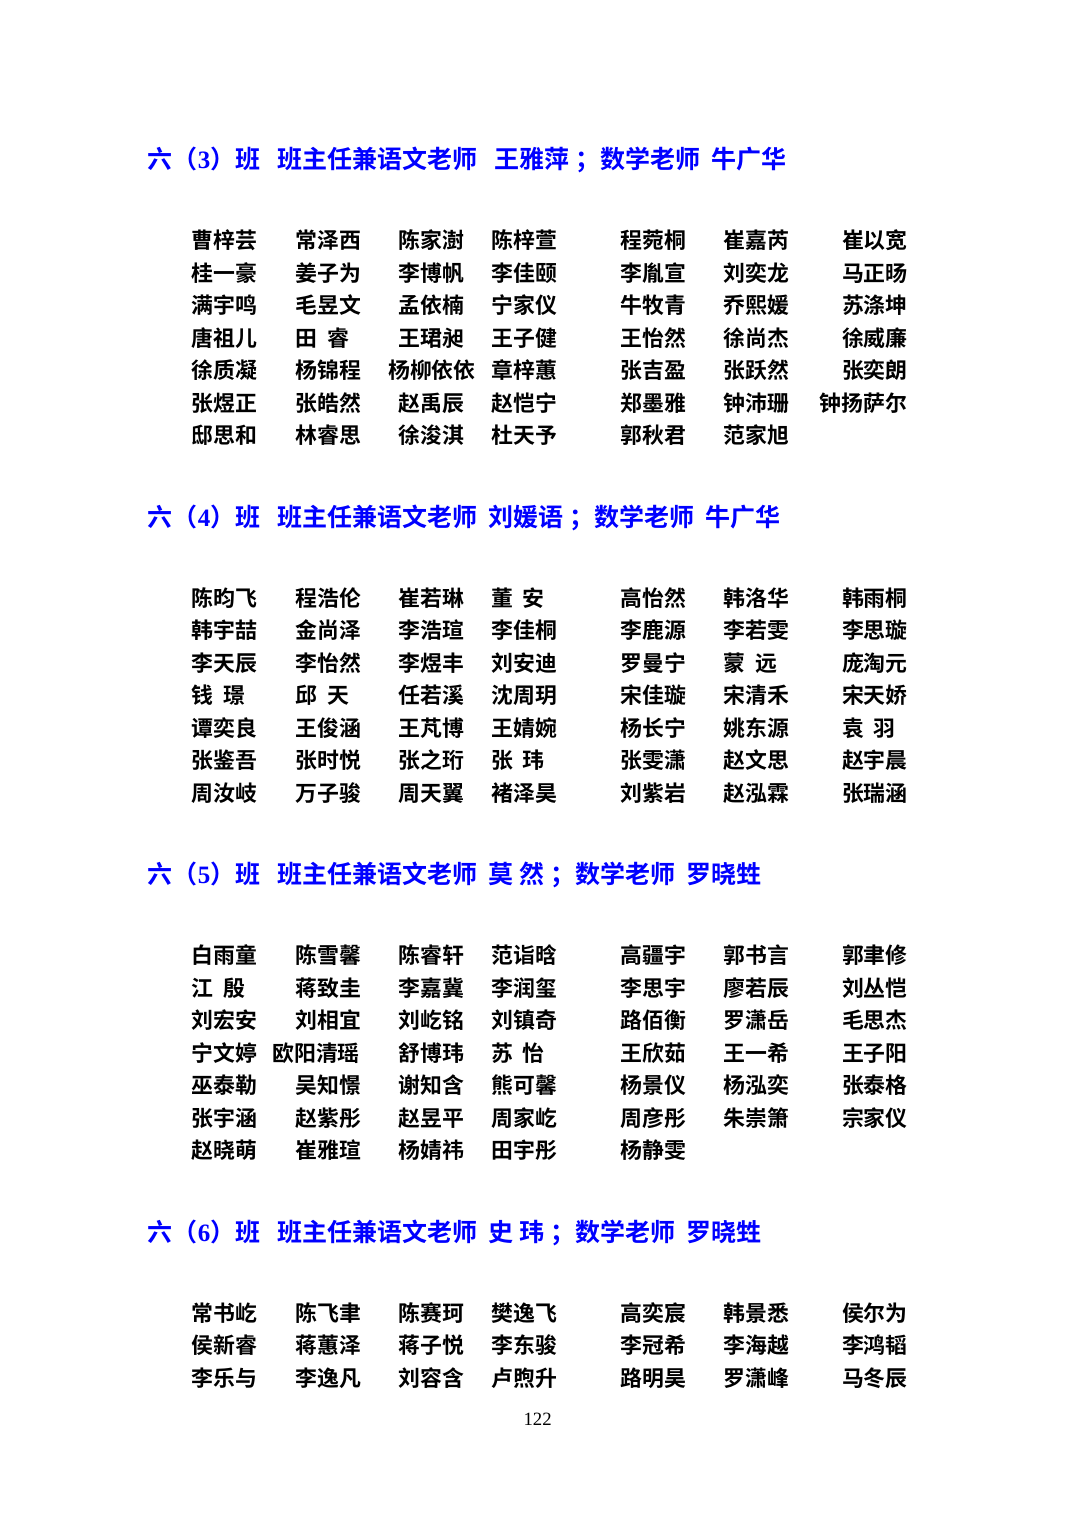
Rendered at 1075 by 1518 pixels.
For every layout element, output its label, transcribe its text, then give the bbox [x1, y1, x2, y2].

text 张宇涵 赵紫彤 赵昱平 周家屹 周彦彤 朱崇箫 宗家仪 [148, 1100, 927, 1133]
text 李天辰 李怡然 李煜丰 刘安迪 罗曼宁 蒙 远 庞淘元 [148, 645, 927, 678]
text 陈昀飞 程浩伦 崔若琳 董 安 高怡然 韩洛华 韩雨桐 [148, 580, 927, 613]
text 周汝岐 万子骏 周天翼 褚泽昊 刘紫岩 赵泓霖 张瑞涵 [148, 775, 927, 808]
text 张鉴吾 张时悦 张之珩 张 玮 张雯潇 赵文思 赵宇晨 [148, 743, 927, 775]
text 赵晓萌 崔雅瑄 杨婧祎 田宇彤 杨静雯 [148, 1133, 927, 1165]
text 满宇鸣 毛昱文 孟依楠 宁家仪 牛牧青 乔熙媛 苏涤坤 [148, 288, 927, 320]
text 徐质凝 杨锦程 杨柳依依 章梓蕙 张吉盈 张跃然 张奕朗 [148, 353, 927, 385]
text 白雨童 陈雪馨 陈睿轩 范诣晗 高疆宇 郭书言 郭聿修 [148, 938, 927, 970]
text 六（3）班 班主任兼语文老师 王雅萍 ；数学老师 牛广华 [148, 125, 927, 190]
text 六（6）班 班主任兼语文老师 史 玮 ；数学老师 罗晓甡 [148, 1198, 927, 1263]
text 韩宇喆 金尚泽 李浩瑄 李佳桐 李鹿源 李若雯 李思璇 [148, 613, 927, 645]
text 张煜正 张皓然 赵禹辰 赵恺宁 郑墨雅 钟沛珊 钟扬萨尔 [148, 385, 927, 418]
text 江 殷 蒋致圭 李嘉冀 李润玺 李思宇 廖若辰 刘丛恺 [148, 970, 927, 1003]
text 谭奕良 王俊涵 王芃博 王婧婉 杨长宁 姚东源 袁 羽 [148, 710, 927, 743]
text 六（4）班 班主任兼语文老师 刘媛语 ；数学老师 牛广华 [148, 483, 927, 548]
text 侯新睿 蒋蕙泽 蒋子悦 李东骏 李冠希 李海越 李鸿韬 [148, 1328, 927, 1360]
text 曹梓芸 常泽西 陈家澍 陈梓萱 程菀桐 崔嘉芮 崔以宽 [148, 223, 927, 255]
text 常书屹 陈飞聿 陈赛珂 樊逸飞 高奕宸 韩景悉 侯尔为 [148, 1295, 927, 1328]
text 巫泰勒 吴知憬 谢知含 熊可馨 杨景仪 杨泓奕 张泰格 [148, 1068, 927, 1100]
text 邸思和 林睿思 徐浚淇 杜天予 郭秋君 范家旭 [148, 418, 927, 450]
text 六（5）班 班主任兼语文老师 莫 然 ；数学老师 罗晓甡 [148, 840, 927, 905]
text 唐祖儿 田 睿 王珺昶 王子健 王怡然 徐尚杰 徐威廉 [148, 320, 927, 353]
text 李乐与 李逸凡 刘容含 卢煦升 路明昊 罗潇峰 马冬辰 [148, 1360, 927, 1393]
text 刘宏安 刘相宜 刘屹铭 刘镇奇 路佰衡 罗潇岳 毛思杰 [148, 1003, 927, 1035]
text 钱 璟 邱 天 任若溪 沈周玥 宋佳璇 宋清禾 宋天娇 [148, 678, 927, 710]
text 宁文婷 欧阳清瑶 舒博玮 苏 怡 王欣茹 王一希 王子阳 [148, 1035, 927, 1068]
text 桂一豪 姜子为 李博帆 李佳颐 李胤宣 刘奕龙 马正旸 [148, 255, 927, 288]
